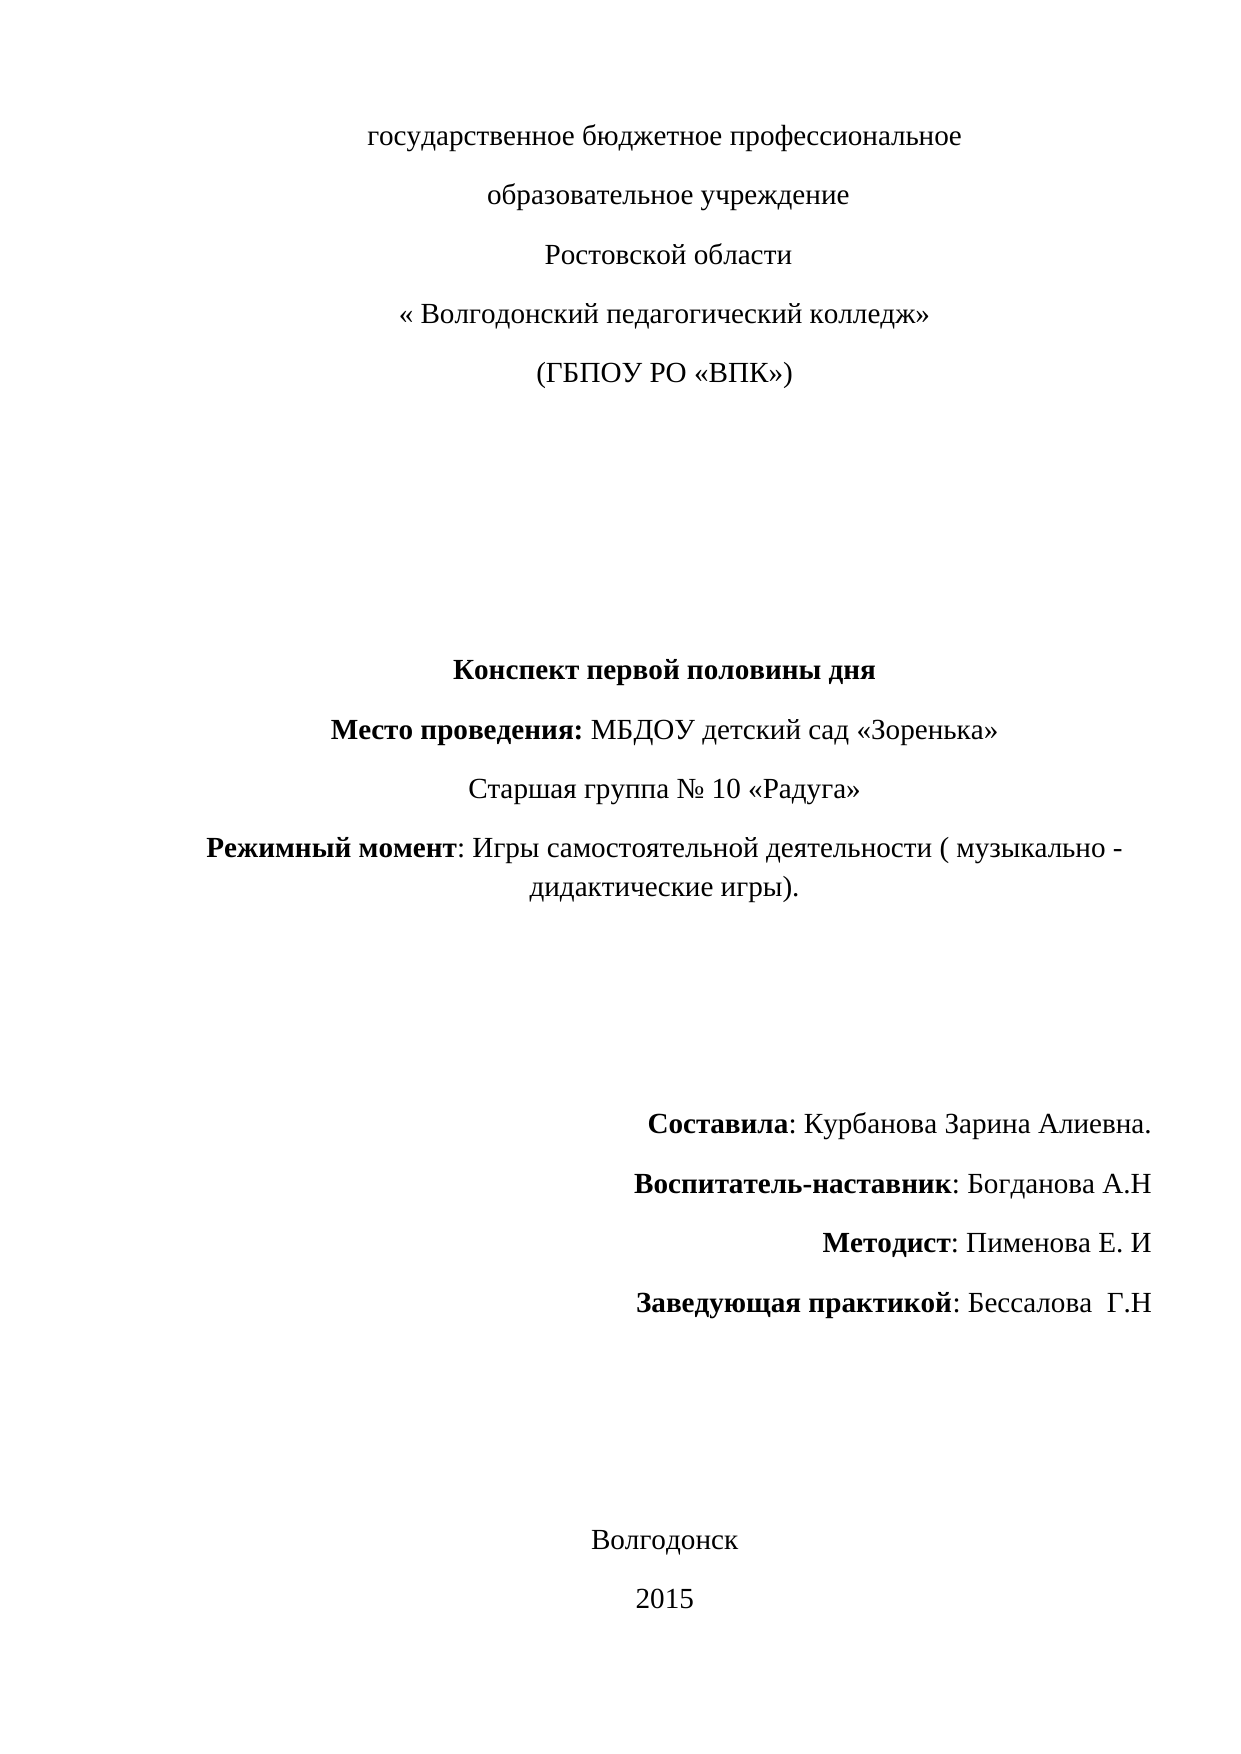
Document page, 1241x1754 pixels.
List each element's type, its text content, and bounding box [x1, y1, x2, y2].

text Место проведения: МБДОУ детский сад «Зоренька» [177, 712, 1152, 745]
text Воспитатель-наставник: Богданова А.Н [177, 1166, 1152, 1199]
text Конспект первой половины дня [177, 652, 1152, 686]
text Методист: Пименова Е. И [177, 1225, 1152, 1259]
text Старшая группа № 10 «Радуга» [177, 771, 1152, 805]
text 2015 [177, 1582, 1152, 1615]
text Волгодонск [177, 1522, 1152, 1556]
text Ростовской области [177, 237, 1152, 270]
text « Волгодонский педагогический колледж» [177, 296, 1152, 330]
text образовательное учреждение [177, 177, 1152, 211]
text государственное бюджетное профессиональное [177, 118, 1152, 152]
text Составила: Курбанова Зарина Алиевна. [177, 1107, 1152, 1140]
text Режимный момент: Игры самостоятельной деятельности ( музыкально - дидактические игры). [177, 831, 1152, 903]
text Заведующая практикой: Бессалова Г.Н [177, 1285, 1152, 1318]
text (ГБПОУ РО «ВПК») [177, 356, 1152, 389]
